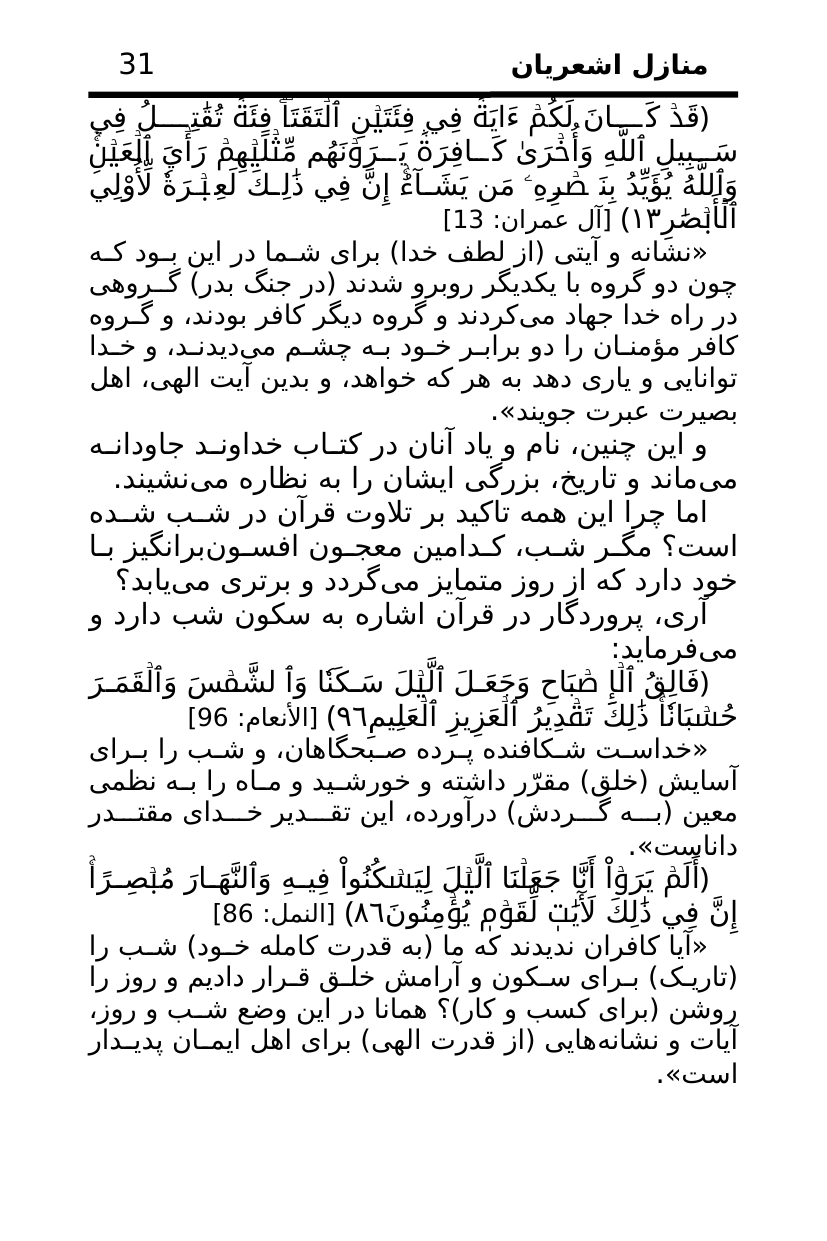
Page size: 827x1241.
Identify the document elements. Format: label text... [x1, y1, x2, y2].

text «نشانه و آیتی (از لطف خدا) برای شما در این بود که چون دو گروه با یکدیگر روبرو شدند (در جنگ بدر) گروهی در راه خدا جهاد می‌کردند و گروه دیگر کافر بودند، و گروه کافر مؤمنان را دو برابر خود به چشم می‌دیدند، و خدا توانایی و یاری دهد به هر که خواهد، و بدین آیت الهی، اهل بصیرت عبرت جویند». [89, 236, 738, 428]
text و این چنین، نام و یاد آنان در کتاب خداوند جاودانه می‌ماند و تاریخ، بزرگی ایشان را به نظاره می‌نشیند. [89, 428, 738, 496]
text اما چرا این همه تاکید بر تلاوت قرآن در شب شده است؟ مگر شب، کدامین معجون افسون‌برانگیز با خود دارد که از روز متمایز می‌گردد و برتری می‌یابد؟ [89, 496, 738, 597]
text ﴿قَدۡ كَانَ لَكُمۡ ءَايَةٞ فِي فِئَتَيۡنِ ٱلۡتَقَتَاۖ فِئَةٞ تُقَٰتِلُ فِي سَبِيلِ ٱللَّهِ وَأُخۡرَىٰ كَافِرَةٞ يَرَوۡنَهُم مِّثۡلَيۡهِمۡ رَأۡيَ ٱلۡعَيۡنِۚ وَٱللَّهُ يُؤَيِّدُ بِنَصۡرِهِۦ مَن يَشَآءُۚ إِنَّ فِي ذَٰلِكَ لَعِبۡرَةٗ لِّأُوْلِي ٱلۡأَبۡصَٰرِ١٣﴾ [آل عمران: 13] [89, 100, 738, 236]
text «خداست شکافنده پرده صبحگاهان، و شب را برای آسایش (خلق) مقرّر داشته و خورشید و ماه را به نظمی معین (به گردش) درآورده، این تقدیر خدای مقتدر داناست». [89, 733, 738, 862]
text ﴿أَلَمۡ يَرَوۡاْ أَنَّا جَعَلۡنَا ٱلَّيۡلَ لِيَسۡكُنُواْ فِيهِ وَٱلنَّهَارَ مُبۡصِرًاۚ إِنَّ فِي ذَٰلِكَ لَأٓيَٰتٖ لِّقَوۡمٖ يُؤۡمِنُونَ٨٦﴾ [النمل: 86] [89, 862, 738, 930]
text ﴿فَالِقُ ٱلۡإِصۡبَاحِ وَجَعَلَ ٱلَّيۡلَ سَكَنٗا وَٱلشَّمۡسَ وَٱلۡقَمَرَ حُسۡبَانٗاۚ ذَٰلِكَ تَقۡدِيرُ ٱلۡعَزِيزِ ٱلۡعَلِيمِ٩٦﴾ [الأنعام: 96] [89, 665, 738, 733]
text «آیا کافران ندیدند که ما (به قدرت کامله خود) شب را (تاریک) برای سکون و آرامش خلق قرار دادیم و روز را روشن (برای کسب و کار)؟ همانا در این وضع شب و روز، آیات و نشانه‌هایی (از قدرت الهی) برای اهل ایمان پدیدار است». [89, 930, 738, 1090]
text آری، پروردگار در قرآن اشاره به سکون شب دارد و می‌فرماید: [89, 597, 738, 665]
